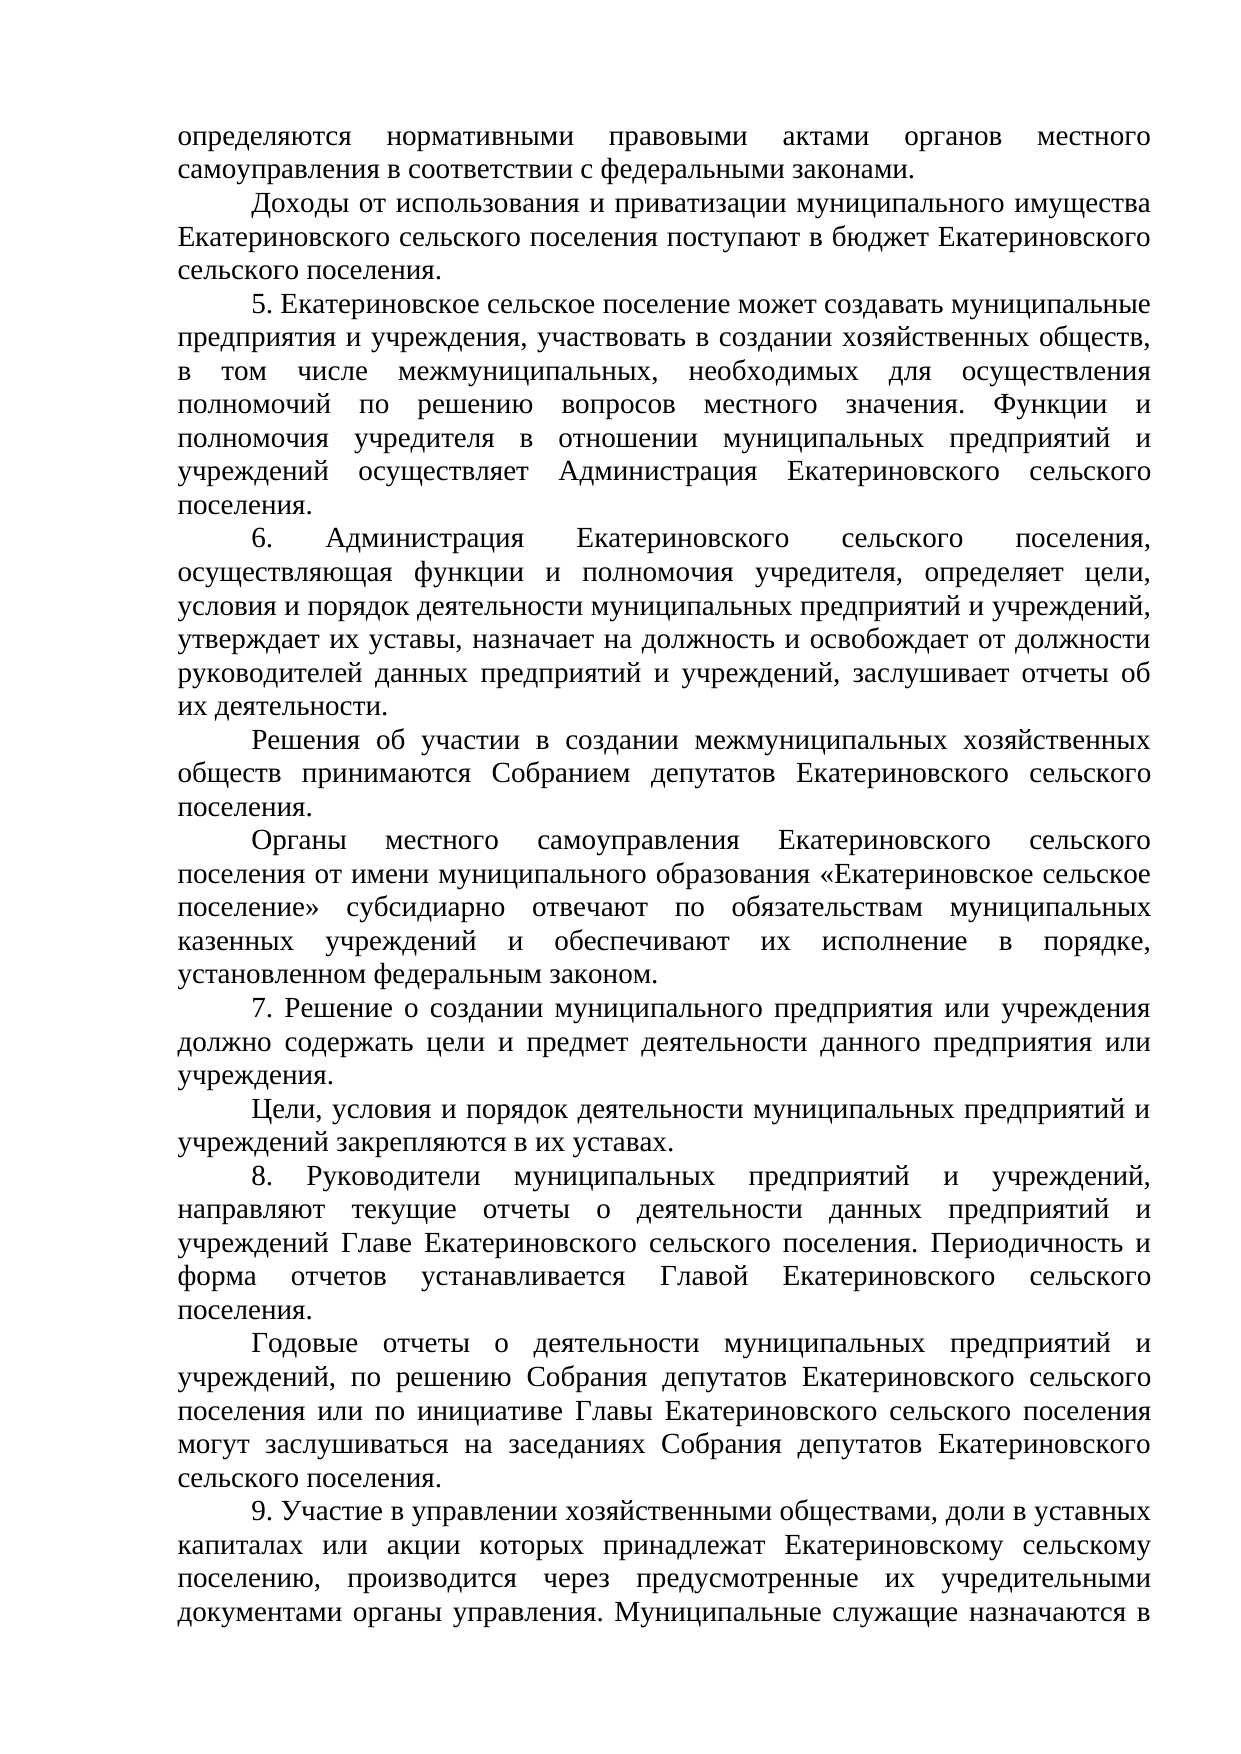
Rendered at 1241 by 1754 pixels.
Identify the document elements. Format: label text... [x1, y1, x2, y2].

text 6. Администрация Екатериновского сельского поселения, осуществляющая функции и полномочия учредителя, определяет цели, условия и порядок деятельности муниципальных предприятий и учреждений, утверждает их уставы, назначает на должность и освобождает от должности руководителей данных предприятий и учреждений, заслушивает отчеты об их деятельности. [177, 521, 1152, 722]
text 5. Екатериновское сельское поселение может создавать муниципальные предприятия и учреждения, участвовать в создании хозяйственных обществ, в том числе межмуниципальных, необходимых для осуществления полномочий по решению вопросов местного значения. Функции и полномочия учредителя в отношении муниципальных предприятий и учреждений осуществляет Администрация Екатериновского сельского поселения. [177, 286, 1152, 521]
text Решения об участии в создании межмуниципальных хозяйственных обществ принимаются Собранием депутатов Екатериновского сельского поселения. [177, 722, 1152, 822]
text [177, 118, 1152, 185]
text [177, 1493, 1152, 1627]
text Годовые отчеты о деятельности муниципальных предприятий и учреждений, по решению Собрания депутатов Екатериновского сельского поселения или по инициативе Главы Екатериновского сельского поселения могут заслушиваться на заседаниях Собрания депутатов Екатериновского сельского поселения. [177, 1326, 1152, 1493]
text Доходы от использования и приватизации муниципального имущества Екатериновского сельского поселения поступают в бюджет Екатериновского сельского поселения. [177, 185, 1152, 286]
text 8. Руководители муниципальных предприятий и учреждений, направляют текущие отчеты о деятельности данных предприятий и учреждений Главе Екатериновского сельского поселения. Периодичность и форма отчетов устанавливается Главой Екатериновского сельского поселения. [177, 1158, 1152, 1326]
text Цели, условия и порядок деятельности муниципальных предприятий и учреждений закрепляются в их уставах. [177, 1091, 1152, 1158]
text Органы местного самоуправления Екатериновского сельского поселения от имени муниципального образования «Екатериновское сельское поселение» субсидиарно отвечают по обязательствам муниципальных казенных учреждений и обеспечивают их исполнение в порядке, установленном федеральным законом. [177, 822, 1152, 990]
text 7. Решение о создании муниципального предприятия или учреждения должно содержать цели и предмет деятельности данного предприятия или учреждения. [177, 990, 1152, 1091]
